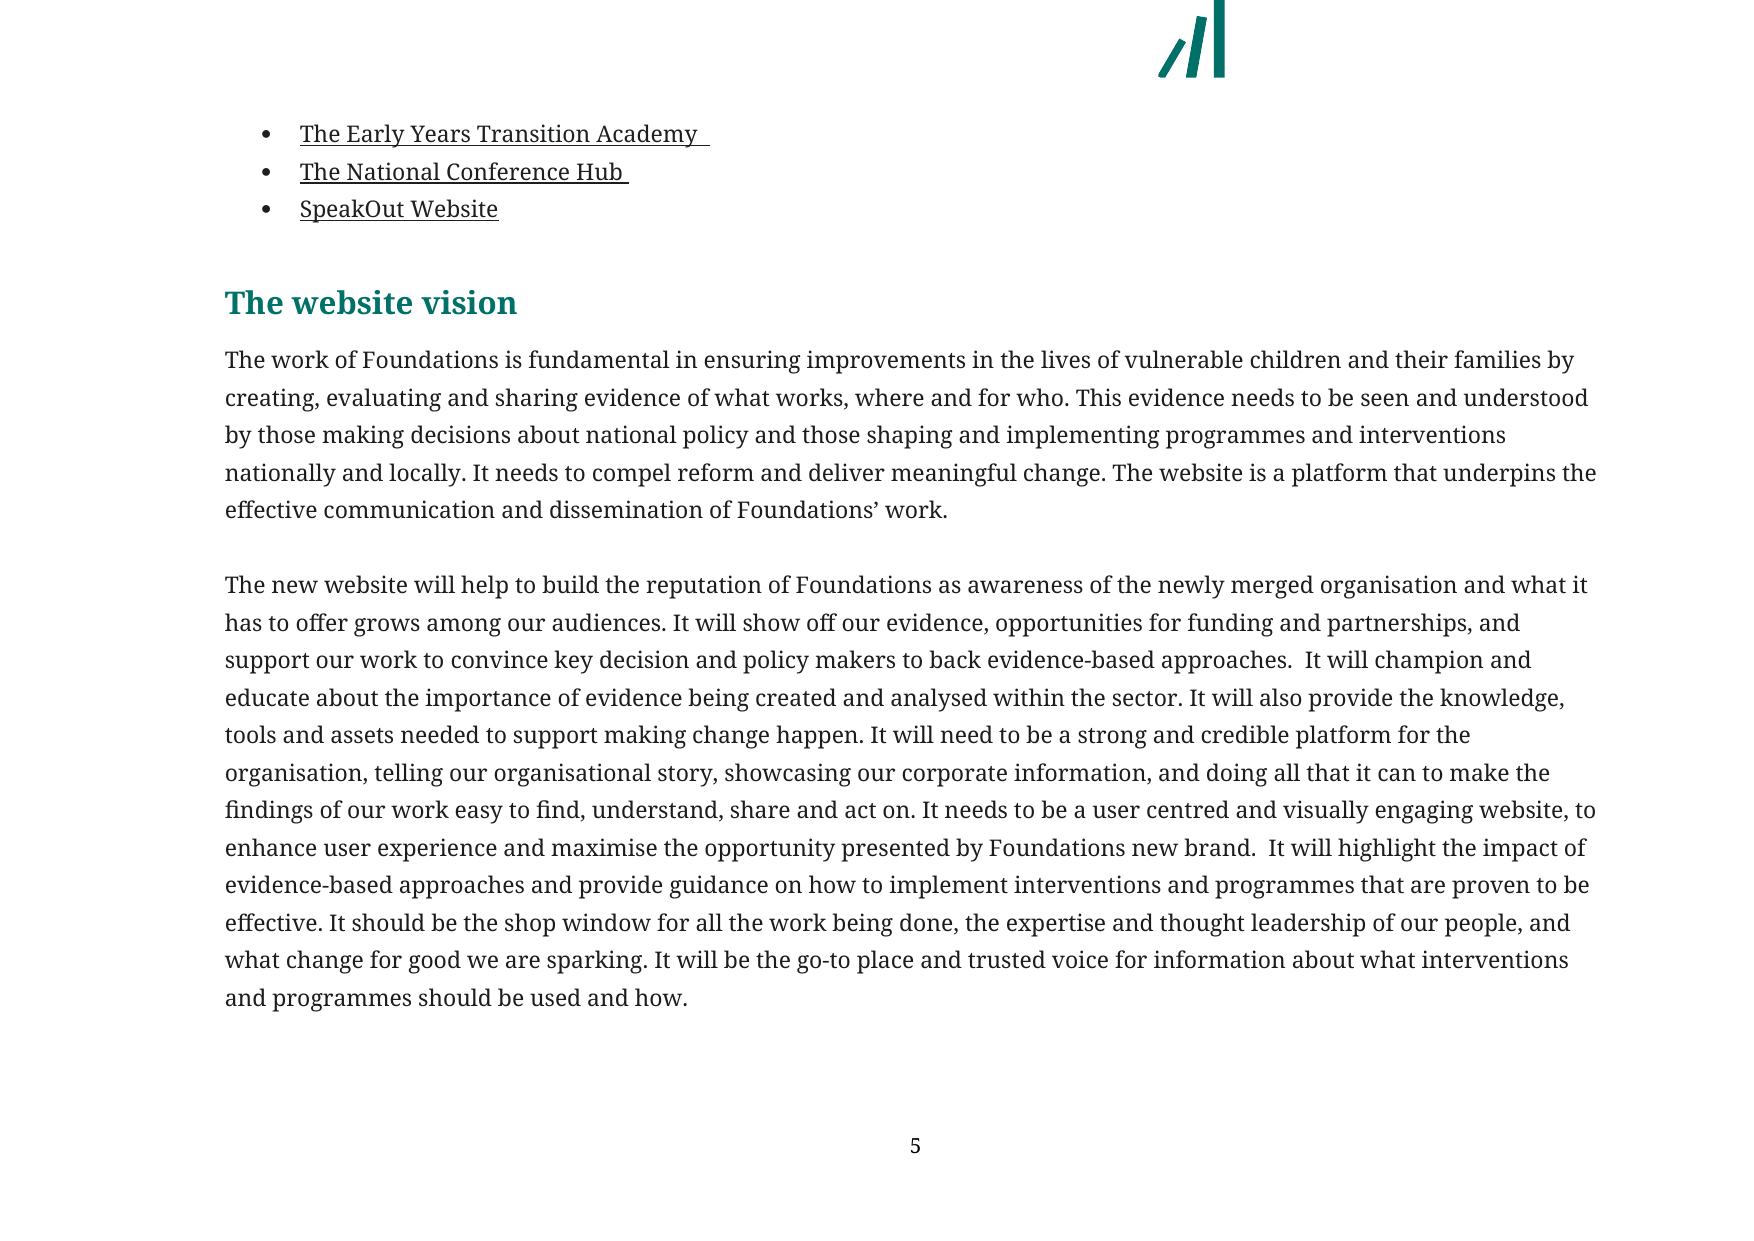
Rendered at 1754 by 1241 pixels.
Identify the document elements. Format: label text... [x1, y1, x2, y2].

text The new website will help to build the reputation of Foundations as awareness of the newly merged organisation and what it has to offer grows among our audiences. It will show off our evidence, opportunities for funding and partnerships, and support our work to convince key decision and policy makers to back evidence-based approaches. It will champion and educate about the importance of evidence being created and analysed within the sector. It will also provide the knowledge, tools and assets needed to support making change happen. It will need to be a strong and credible platform for the organisation, telling our organisational story, showcasing our corporate information, and doing all that it can to make the findings of our work easy to find, understand, share and act on. It needs to be a user centred and visually engaging website, to enhance user experience and maximise the opportunity presented by Foundations new brand. It will highlight the impact of evidence-based approaches and provide guidance on how to implement interventions and programmes that are proven to be effective. It should be the shop window for all the work being done, the expertise and thought leadership of our people, and what change for good we are sparking. It will be the go-to place and trusted voice for information about what interventions and programmes should be used and how. [224, 569, 1606, 1013]
list The National Conference Hub [262, 156, 1606, 187]
list SpeakOut Website [262, 193, 1606, 224]
picture [1157, 0, 1225, 78]
subtitle The website vision [224, 281, 1606, 323]
text The work of Foundations is fundamental in ensuring improvements in the lives of vulnerable children and their families by creating, evaluating and sharing evidence of what works, where and for who. This evidence needs to be seen and understood by those making decisions about national policy and those shaping and implementing programmes and interventions nationally and locally. It needs to compel reform and deliver meaningful change. The website is a platform that underpins the effective communication and dissemination of Foundations’ work. [224, 344, 1606, 525]
list The Early Years Transition Academy [262, 118, 1606, 149]
